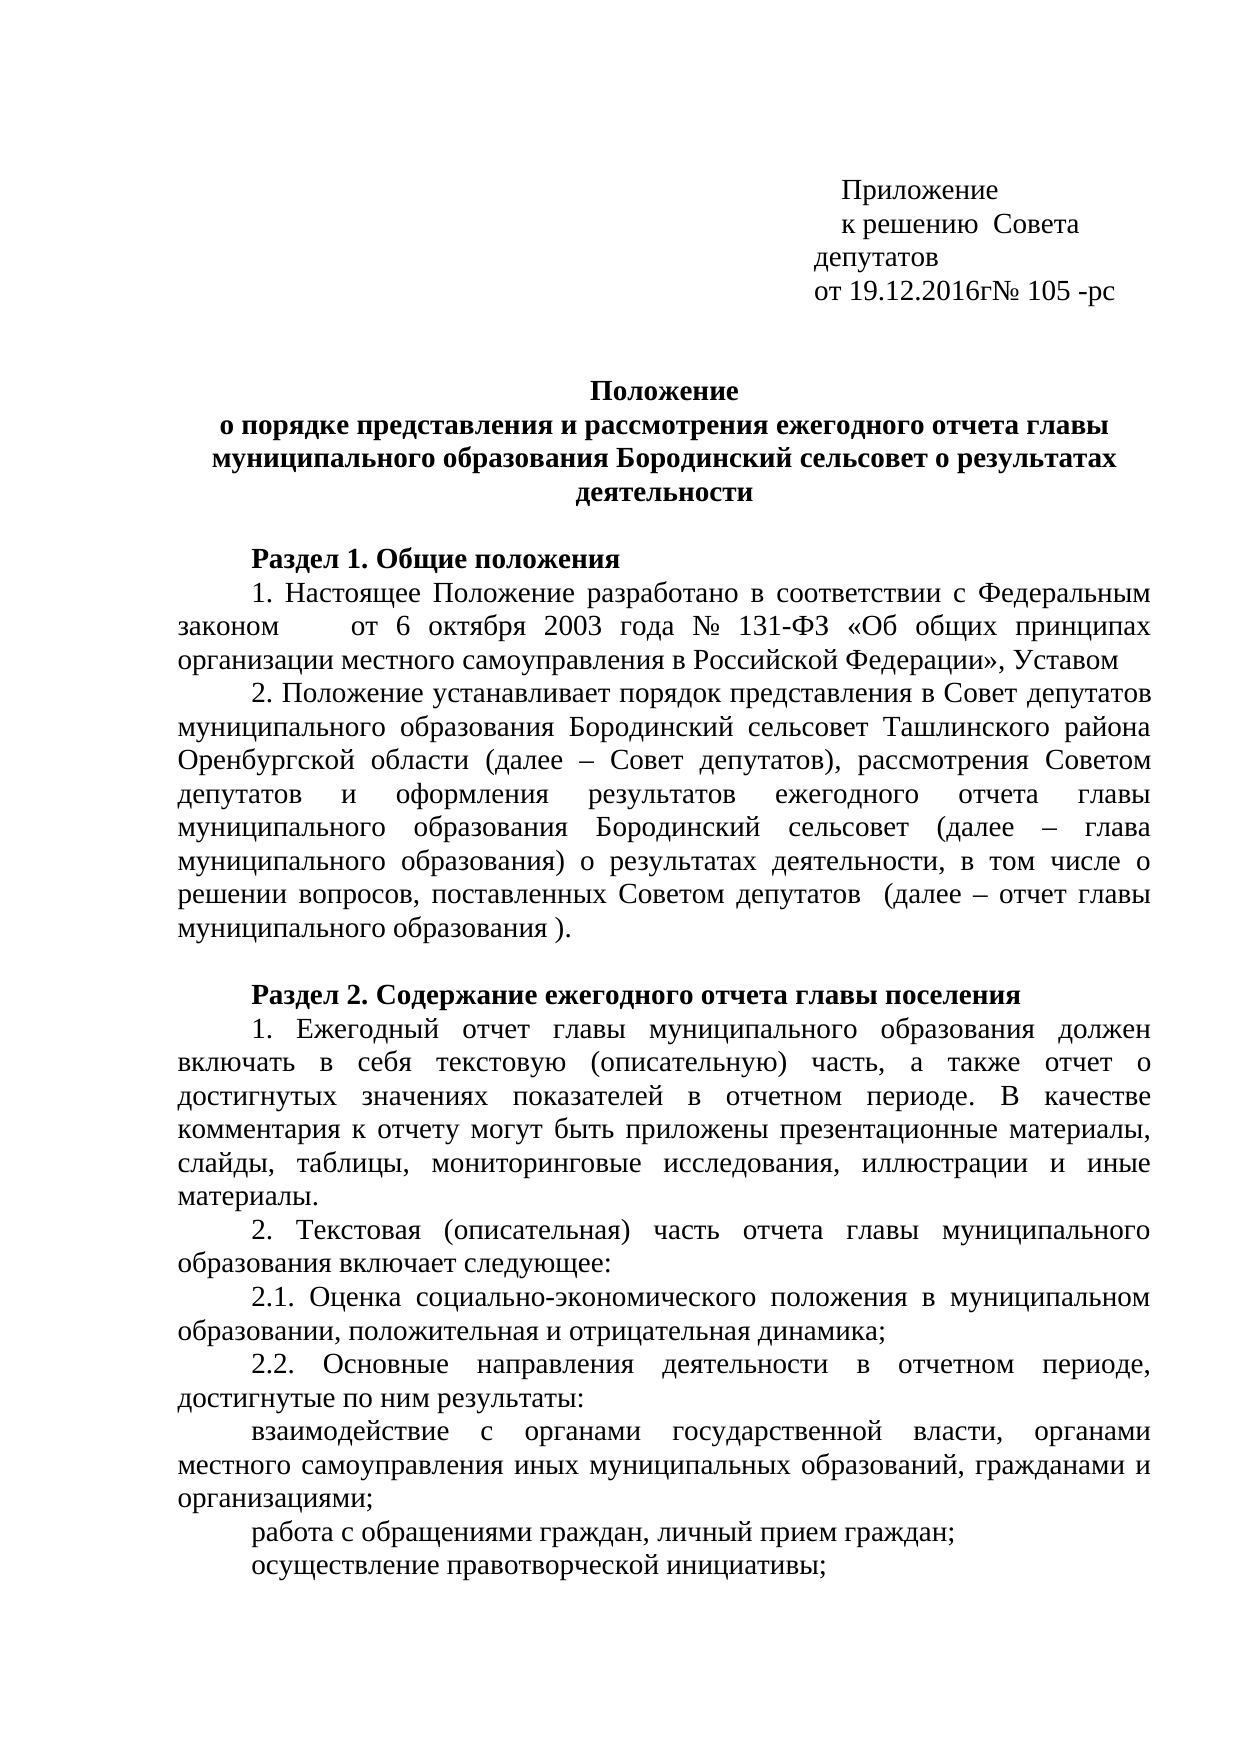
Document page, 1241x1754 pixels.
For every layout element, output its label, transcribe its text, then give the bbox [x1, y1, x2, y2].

subtitle Приложение [841, 172, 1152, 206]
text 2. Положение устанавливает порядок представления в Совет депутатов муниципального образования Бородинский сельсовет Ташлинского района Оренбургской области (далее – Совет депутатов), рассмотрения Советом депутатов и оформления результатов ежегодного отчета главы муниципального образования Бородинский сельсовет (далее – глава муниципального образования) о результатах деятельности, в том числе о решении вопросов, поставленных Советом депутатов (далее – отчет главы муниципального образования ). [177, 675, 1152, 944]
text 2.1. Оценка социально-экономического положения в муниципальном образовании, положительная и отрицательная динамика; [177, 1279, 1152, 1346]
text взаимодействие с органами государственной власти, органами местного самоуправления иных муниципальных образований, гражданами и организациями; [177, 1413, 1152, 1514]
text работа с обращениями граждан, личный прием граждан; [177, 1514, 1152, 1547]
text 1. Ежегодный отчет главы муниципального образования должен включать в себя текстовую (описательную) часть, а также отчет о достигнутых значениях показателей в отчетном периоде. В качестве комментария к отчету могут быть приложены презентационные материалы, слайды, таблицы, мониторинговые исследования, иллюстрации и иные материалы. [177, 1011, 1152, 1212]
title о порядке представления и рассмотрения ежегодного отчета главы муниципального образования Бородинский сельсовет о результатах деятельности [177, 407, 1152, 508]
subtitle к решению Совета [841, 206, 1152, 239]
text 2. Текстовая (описательная) часть отчета главы муниципального образования включает следующее: [177, 1212, 1152, 1279]
text от 19.12.2016г№ 105 -рс [427, 273, 1152, 306]
text Раздел 2. Содержание ежегодного отчета главы поселения [177, 977, 1152, 1011]
text 2.2. Основные направления деятельности в отчетном периоде, достигнутые по ним результаты: [177, 1346, 1152, 1413]
title Положение [177, 373, 1152, 407]
text Раздел 1. Общие положения [177, 541, 1152, 575]
text депутатов [427, 239, 1152, 273]
text 1. Настоящее Положение разработано в соответствии с Федеральным законом от 6 октября 2003 года № 131-ФЗ «Об общих принципах организации местного самоуправления в Российской Федерации», Уставом [177, 575, 1152, 675]
text осуществление правотворческой инициативы; [177, 1547, 1152, 1581]
